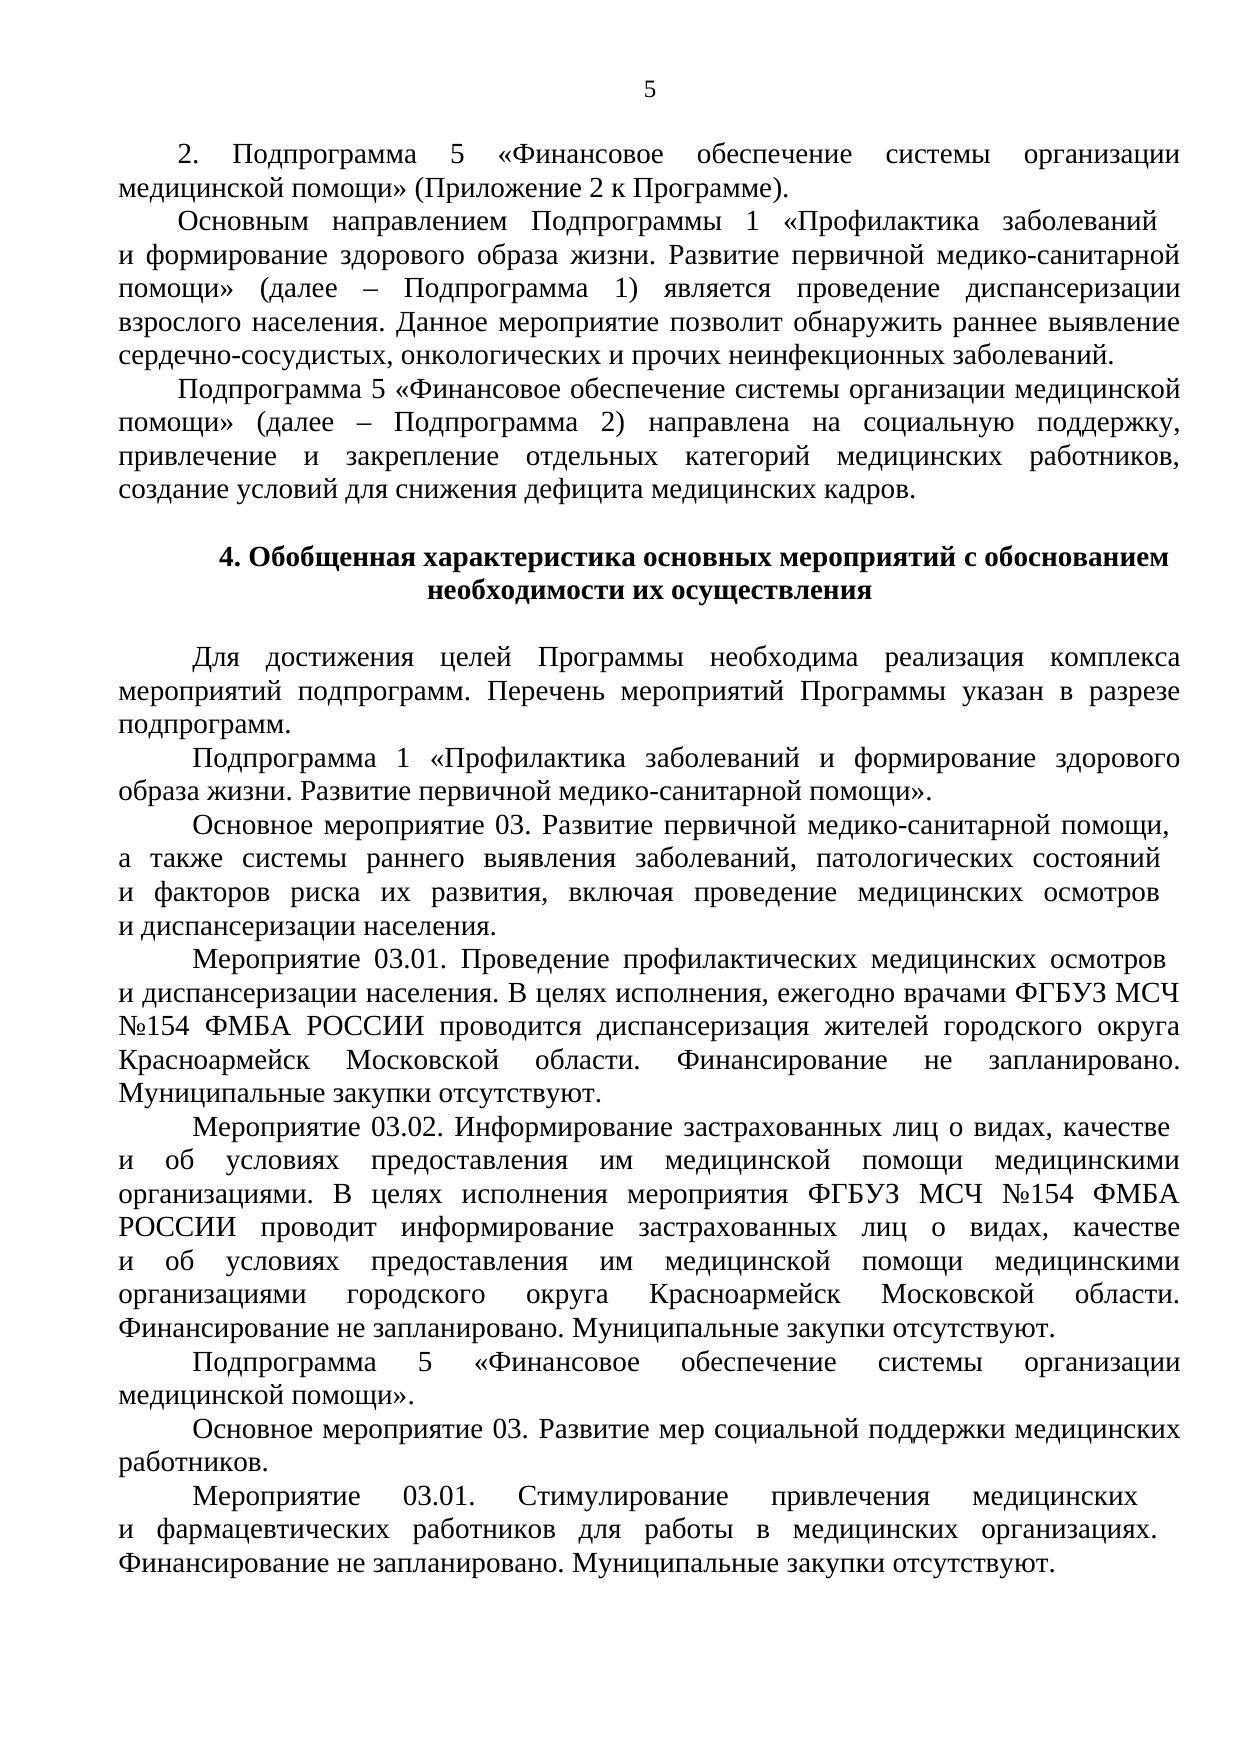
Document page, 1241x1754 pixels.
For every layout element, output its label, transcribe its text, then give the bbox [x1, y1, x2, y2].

text Основное мероприятие 03. Развитие первичной медико-санитарной помощи, а также системы раннего выявления заболеваний, патологических состояний и факторов риска их развития, включая проведение медицинских осмотров и диспансеризации населения. [118, 807, 1181, 941]
text 4. Обобщенная характеристика основных мероприятий с обоснованием необходимости их осуществления [118, 539, 1181, 606]
text Подпрограмма 1 «Профилактика заболеваний и формирование здорового образа жизни. Развитие первичной медико-санитарной помощи». [118, 740, 1181, 807]
text Мероприятие 03.02. Информирование застрахованных лиц о видах, качестве и об условиях предоставления им медицинской помощи медицинскими организациями. В целях исполнения мероприятия ФГБУЗ МСЧ №154 ФМБА РОССИИ проводит информирование застрахованных лиц о видах, качестве и об условиях предоставления им медицинской помощи медицинскими организациями городского округа Красноармейск Московской области. Финансирование не запланировано. Муниципальные закупки отсутствуют. [118, 1109, 1181, 1344]
text Основное мероприятие 03. Развитие мер социальной поддержки медицинских работников. [118, 1411, 1181, 1478]
text Основным направлением Подпрограммы 1 «Профилактика заболеваний и формирование здорового образа жизни. Развитие первичной медико-санитарной помощи» (далее – Подпрограмма 1) является проведение диспансеризации взрослого населения. Данное мероприятие позволит обнаружить раннее выявление сердечно-сосудистых, онкологических и прочих неинфекционных заболеваний. [118, 337, 1181, 371]
text Основным направлением Подпрограммы 1 «Профилактика заболеваний и формирование здорового образа жизни. Развитие первичной медико-санитарной помощи» (далее – Подпрограмма 1) является проведение диспансеризации взрослого населения. Данное мероприятие позволит обнаружить раннее выявление сердечно-сосудистых, онкологических и прочих неинфекционных заболеваний. [118, 203, 1181, 304]
text 2. Подпрограмма 5 «Финансовое обеспечение системы организации медицинской помощи» (Приложение 2 к Программе). [118, 136, 1181, 203]
text Подпрограмма 5 «Финансовое обеспечение системы организации медицинской помощи». [118, 1344, 1181, 1411]
text Мероприятие 03.01. Проведение профилактических медицинских осмотров и диспансеризации населения. В целях исполнения, ежегодно врачами ФГБУЗ МСЧ №154 ФМБА РОССИИ проводится диспансеризация жителей городского округа Красноармейск Московской области. Финансирование не запланировано. Муниципальные закупки отсутствуют. [118, 941, 1181, 1109]
text Мероприятие 03.01. Стимулирование привлечения медицинских и фармацевтических работников для работы в медицинских организациях. Финансирование не запланировано. Муниципальные закупки отсутствуют. [118, 1478, 1181, 1578]
text Подпрограмма 5 «Финансовое обеспечение системы организации медицинской помощи» (далее – Подпрограмма 2) направлена на социальную поддержку, привлечение и закрепление отдельных категорий медицинских работников, создание условий для снижения дефицита медицинских кадров. [118, 371, 1181, 505]
text Для достижения целей Программы необходима реализация комплекса мероприятий подпрограмм. Перечень мероприятий Программы указан в разрезе подпрограмм. [118, 639, 1181, 740]
